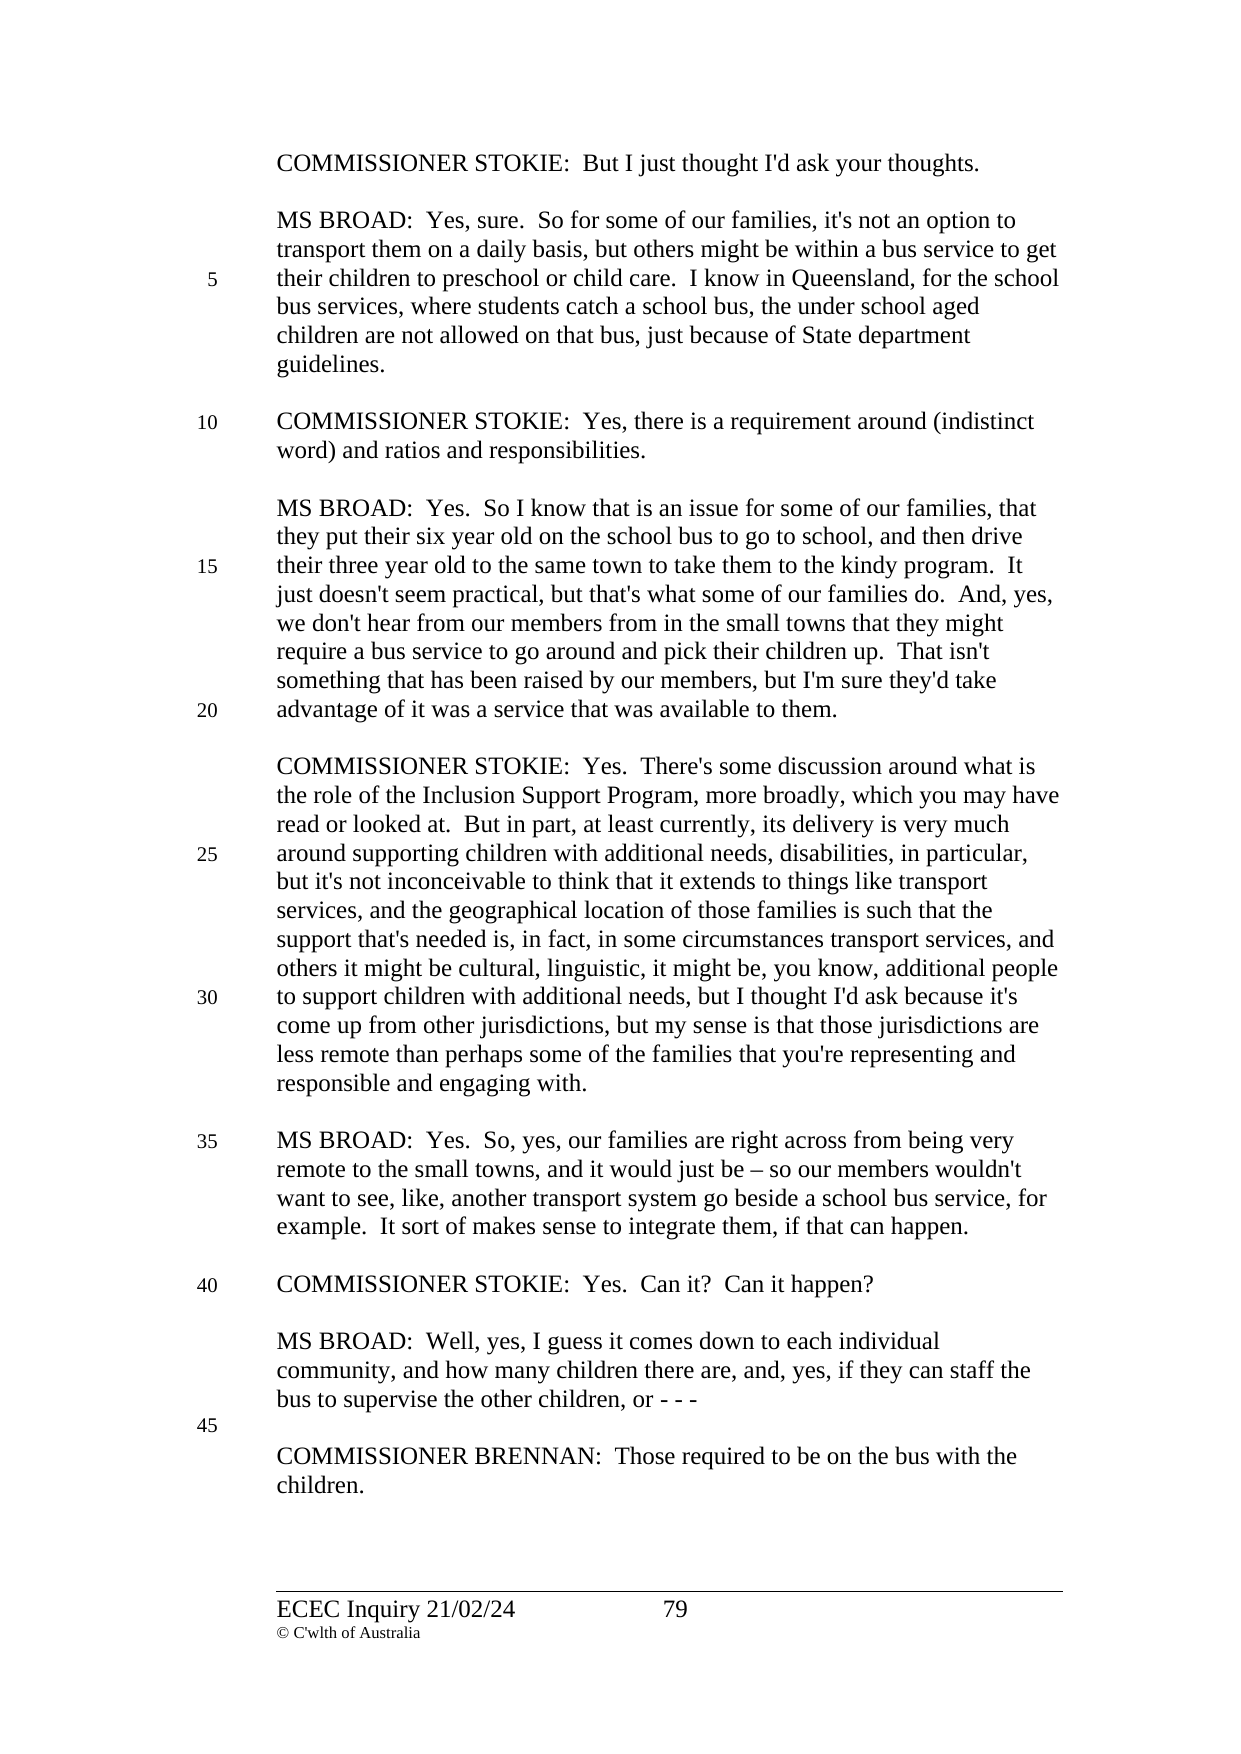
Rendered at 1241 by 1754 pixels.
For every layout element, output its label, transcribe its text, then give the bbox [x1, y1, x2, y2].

text MS BROAD: Yes, sure. So for some of our families, it's not an option to transport them on a daily basis, but others might be within a bus service to get their children to preschool or child care. I know in Queensland, for the school bus services, where students catch a school bus, the under school aged children are not allowed on that bus, just because of State department guidelines. [276, 205, 1063, 378]
text COMMISSIONER BRENNAN: Those required to be on the bus with the children. [276, 1441, 1063, 1499]
text COMMISSIONER STOKIE: Yes. There's some discussion around what is the role of the Inclusion Support Program, more broadly, which you may have read or looked at. But in part, at least currently, its delivery is very much around supporting children with additional needs, disabilities, in particular, but it's not inconceivable to think that it extends to things like transport services, and the geographical location of those families is such that the support that's needed is, in fact, in some circumstances transport services, and others it might be cultural, linguistic, it might be, you know, additional people to support children with additional needs, but I thought I'd ask because it's come up from other jurisdictions, but my sense is that those jurisdictions are less remote than perhaps some of the families that you're representing and responsible and engaging with. [276, 751, 1063, 1096]
text MS BROAD: Yes. So, yes, our families are right across from being very remote to the small towns, and it would just be – so our members wouldn't want to see, like, another transport system go beside a school bus service, for example. It sort of makes sense to integrate them, if that can happen. [276, 1125, 1063, 1240]
text MS BROAD: Well, yes, I guess it comes down to each individual community, and how many children there are, and, yes, if they can staff the bus to supervise the other children, or - - - [276, 1326, 1063, 1413]
text MS BROAD: Yes. So I know that is an issue for some of our families, that they put their six year old on the school bus to go to school, and then drive their three year old to the same town to take them to the kindy program. It just doesn't seem practical, but that's what some of our families do. And, yes, we don't hear from our members from in the small towns that they might require a bus service to go around and pick their children up. That isn't something that has been raised by our members, but I'm sure they'd take advantage of it was a service that was available to them. [276, 493, 1063, 723]
text COMMISSIONER STOKIE: But I just thought I'd ask your thoughts. [276, 148, 1063, 176]
text COMMISSIONER STOKIE: Yes, there is a requirement around (indistinct word) and ratios and responsibilities. [276, 406, 1063, 464]
text COMMISSIONER STOKIE: Yes. Can it? Can it happen? [276, 1269, 1063, 1298]
